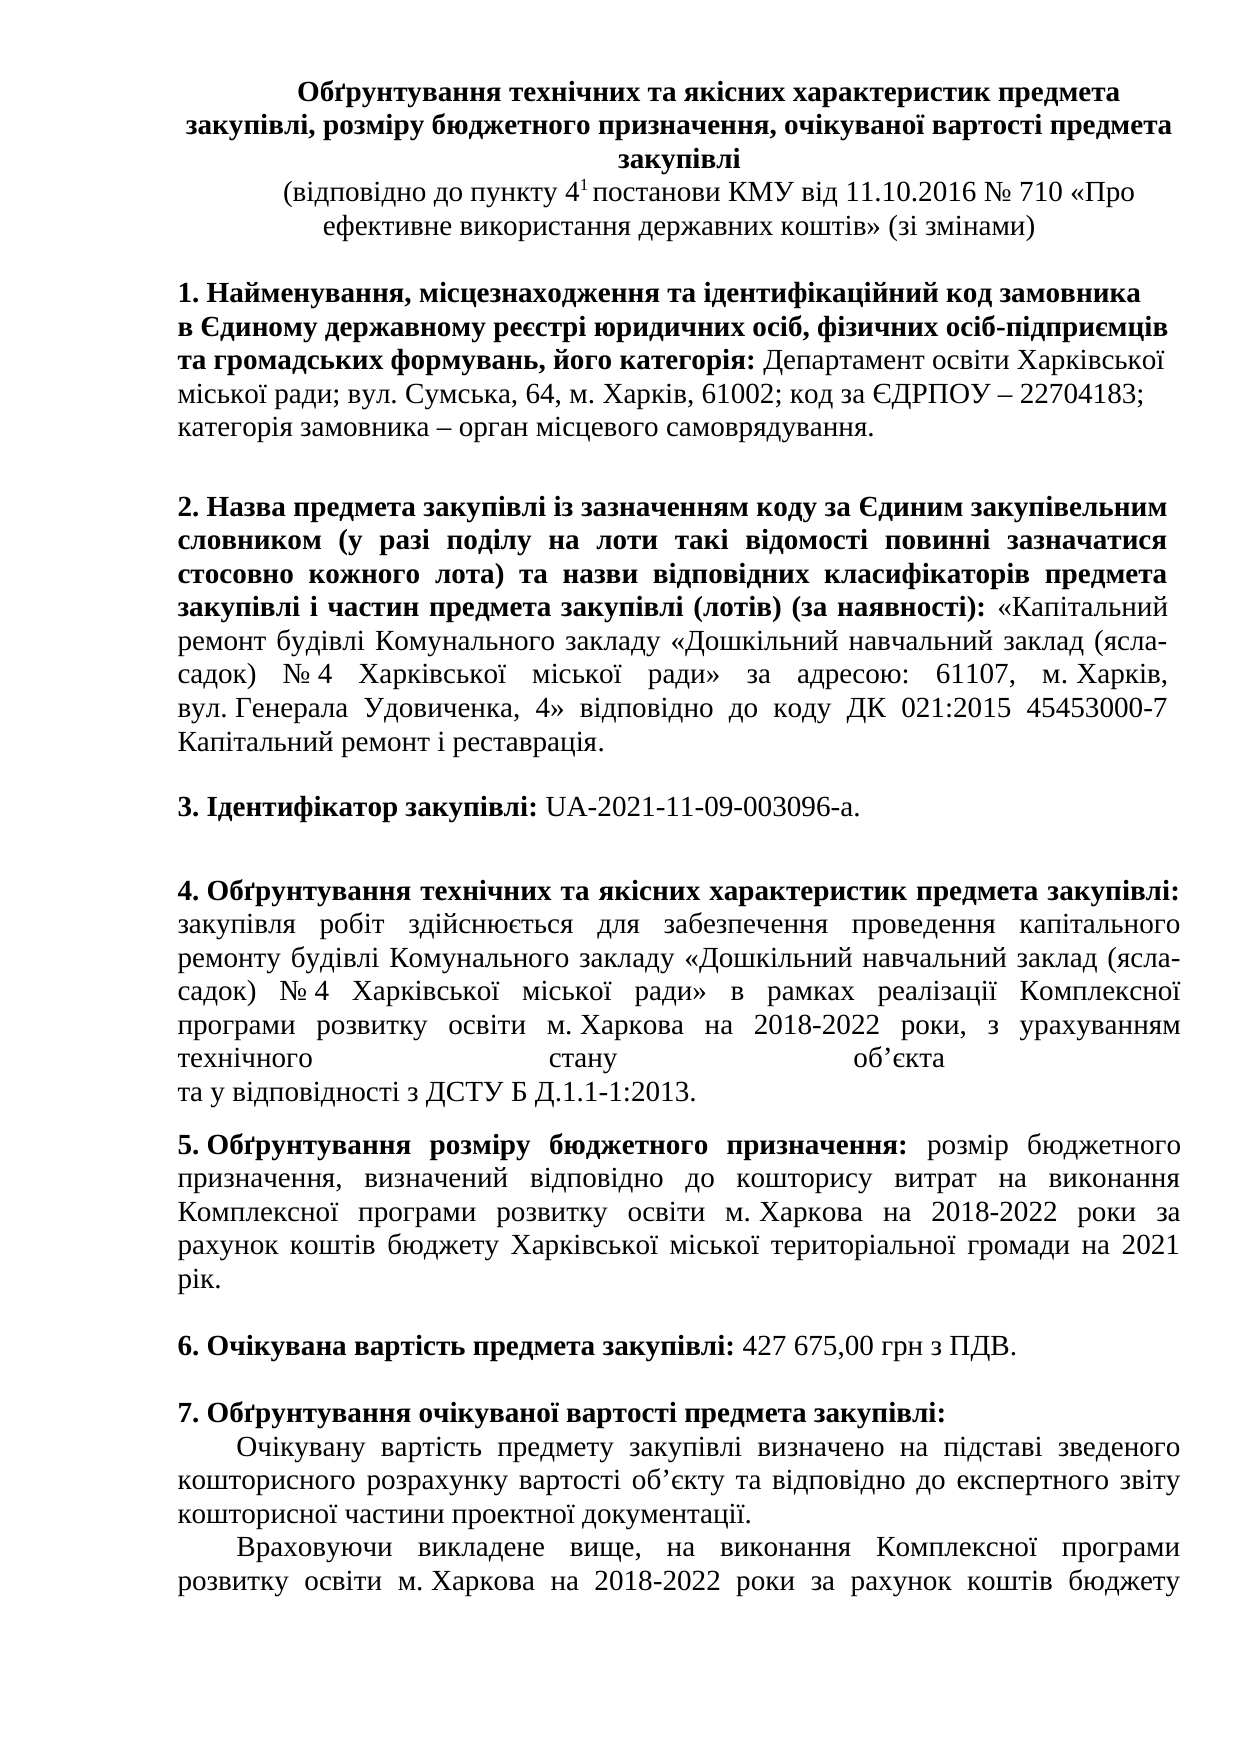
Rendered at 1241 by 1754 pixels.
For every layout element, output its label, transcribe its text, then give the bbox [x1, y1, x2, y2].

text 7. Обґрунтування очікуваної вартості предмета закупівлі: [177, 1395, 1181, 1429]
text 1. Найменування, місцезнаходження та ідентифікаційний код замовника в Єдиному державному реєстрі юридичних осіб, фізичних осіб-підприємців та громадських формувань, його категорія: Департамент освіти Харківської міської ради; вул. Сумська, 64, м. Харків, 61002; код за ЄДРПОУ – 22704183; категорія замовника – орган місцевого самоврядування. [177, 275, 1181, 443]
text (відповідно до пункту 41 постанови КМУ від 11.10.2016 № 710 «Про ефективне використання державних коштів» (зі змінами) [177, 174, 1181, 242]
text 2. Назва предмета закупівлі із зазначенням коду за Єдиним закупівельним словником (у разі поділу на лоти такі відомості повинні зазначатися стосовно кожного лота) та назви відповідних класифікаторів предмета закупівлі і частин предмета закупівлі (лотів) (за наявності): «Капітальний ремонт будівлі Комунального закладу «Дошкільний навчальний заклад (ясла-садок) № 4 Харківської міської ради» за адресою: 61107, м. Харків, вул. Генерала Удовиченка, 4» відповідно до коду ДК 021:2015 45453000-7 Капітальний ремонт і реставрація. [177, 489, 1168, 757]
text Очікувану вартість предмету закупівлі визначено на підставі зведеного кошторисного розрахунку вартості об’єкту та відповідно до експертного звіту кошторисної частини проектної документації. [177, 1429, 1181, 1529]
text Обґрунтування технічних та якісних характеристик предмета закупівлі, розміру бюджетного призначення, очікуваної вартості предмета закупівлі [177, 74, 1181, 174]
text 4. Обґрунтування технічних та якісних характеристик предмета закупівлі: закупівля робіт здійснюється для забезпечення проведення капітального ремонту будівлі Комунального закладу «Дошкільний навчальний заклад (ясла-садок) № 4 Харківської міської ради» в рамках реалізації Комплексної програми розвитку освіти м. Харкова на 2018-2022 роки, з урахуванням технічного стану об’єкта та у відповідності з ДСТУ Б Д.1.1-1:2013. [177, 873, 1181, 1108]
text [177, 1529, 1181, 1596]
text 6. Очікувана вартість предмета закупівлі: 427 675,00 грн з ПДВ. [177, 1328, 1181, 1362]
text 5. Обґрунтування розміру бюджетного призначення: розмір бюджетного призначення, визначений відповідно до кошторису витрат на виконання Комплексної програми розвитку освіти м. Харкова на 2018-2022 роки за рахунок коштів бюджету Харківської міської територіальної громади на 2021 рік. [177, 1127, 1181, 1294]
text 3. Ідентифікатор закупівлі: UA-2021-11-09-003096-a. [177, 789, 1181, 822]
